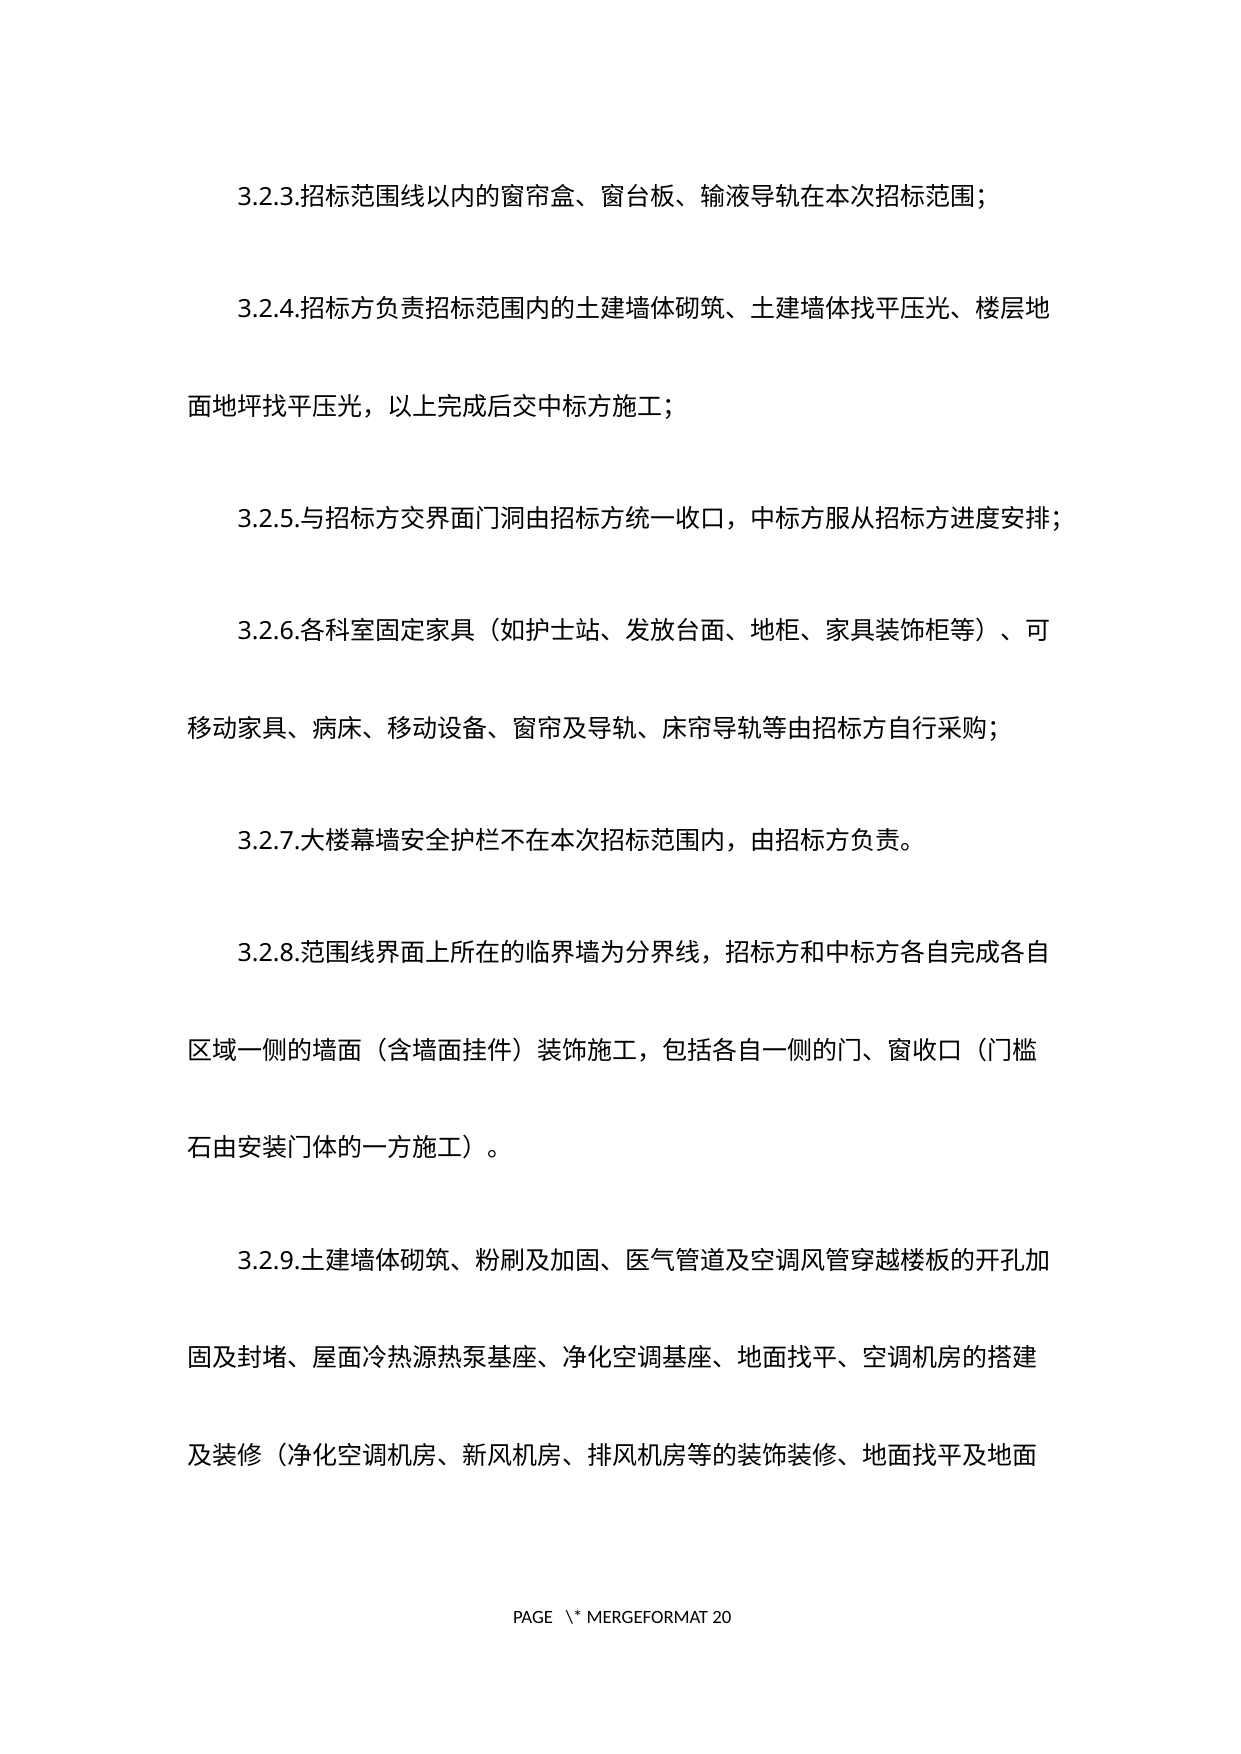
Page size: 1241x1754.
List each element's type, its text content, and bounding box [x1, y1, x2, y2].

text 3.2.4.招标方负责招标范围内的土建墙体砌筑、土建墙体找平压光、楼层地面地坪找平压光，以上完成后交中标方施工； [187, 274, 1053, 437]
text 3.2.6.各科室固定家具（如护士站、发放台面、地柜、家具装饰柜等）、可移动家具、病床、移动设备、窗帘及导轨、床帘导轨等由招标方自行采购； [187, 596, 1053, 759]
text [187, 1226, 1053, 1486]
text 3.2.3.招标范围线以内的窗帘盒、窗台板、输液导轨在本次招标范围； [187, 162, 1053, 227]
text 3.2.8.范围线界面上所在的临界墙为分界线，招标方和中标方各自完成各自区域一侧的墙面（含墙面挂件）装饰施工，包括各自一侧的门、窗收口（门槛石由安装门体的一方施工）。 [187, 918, 1053, 1178]
text 3.2.7.大楼幕墙安全护栏不在本次招标范围内，由招标方负责。 [187, 806, 1053, 871]
text 3.2.5.与招标方交界面门洞由招标方统一收口，中标方服从招标方进度安排； [187, 484, 1053, 549]
